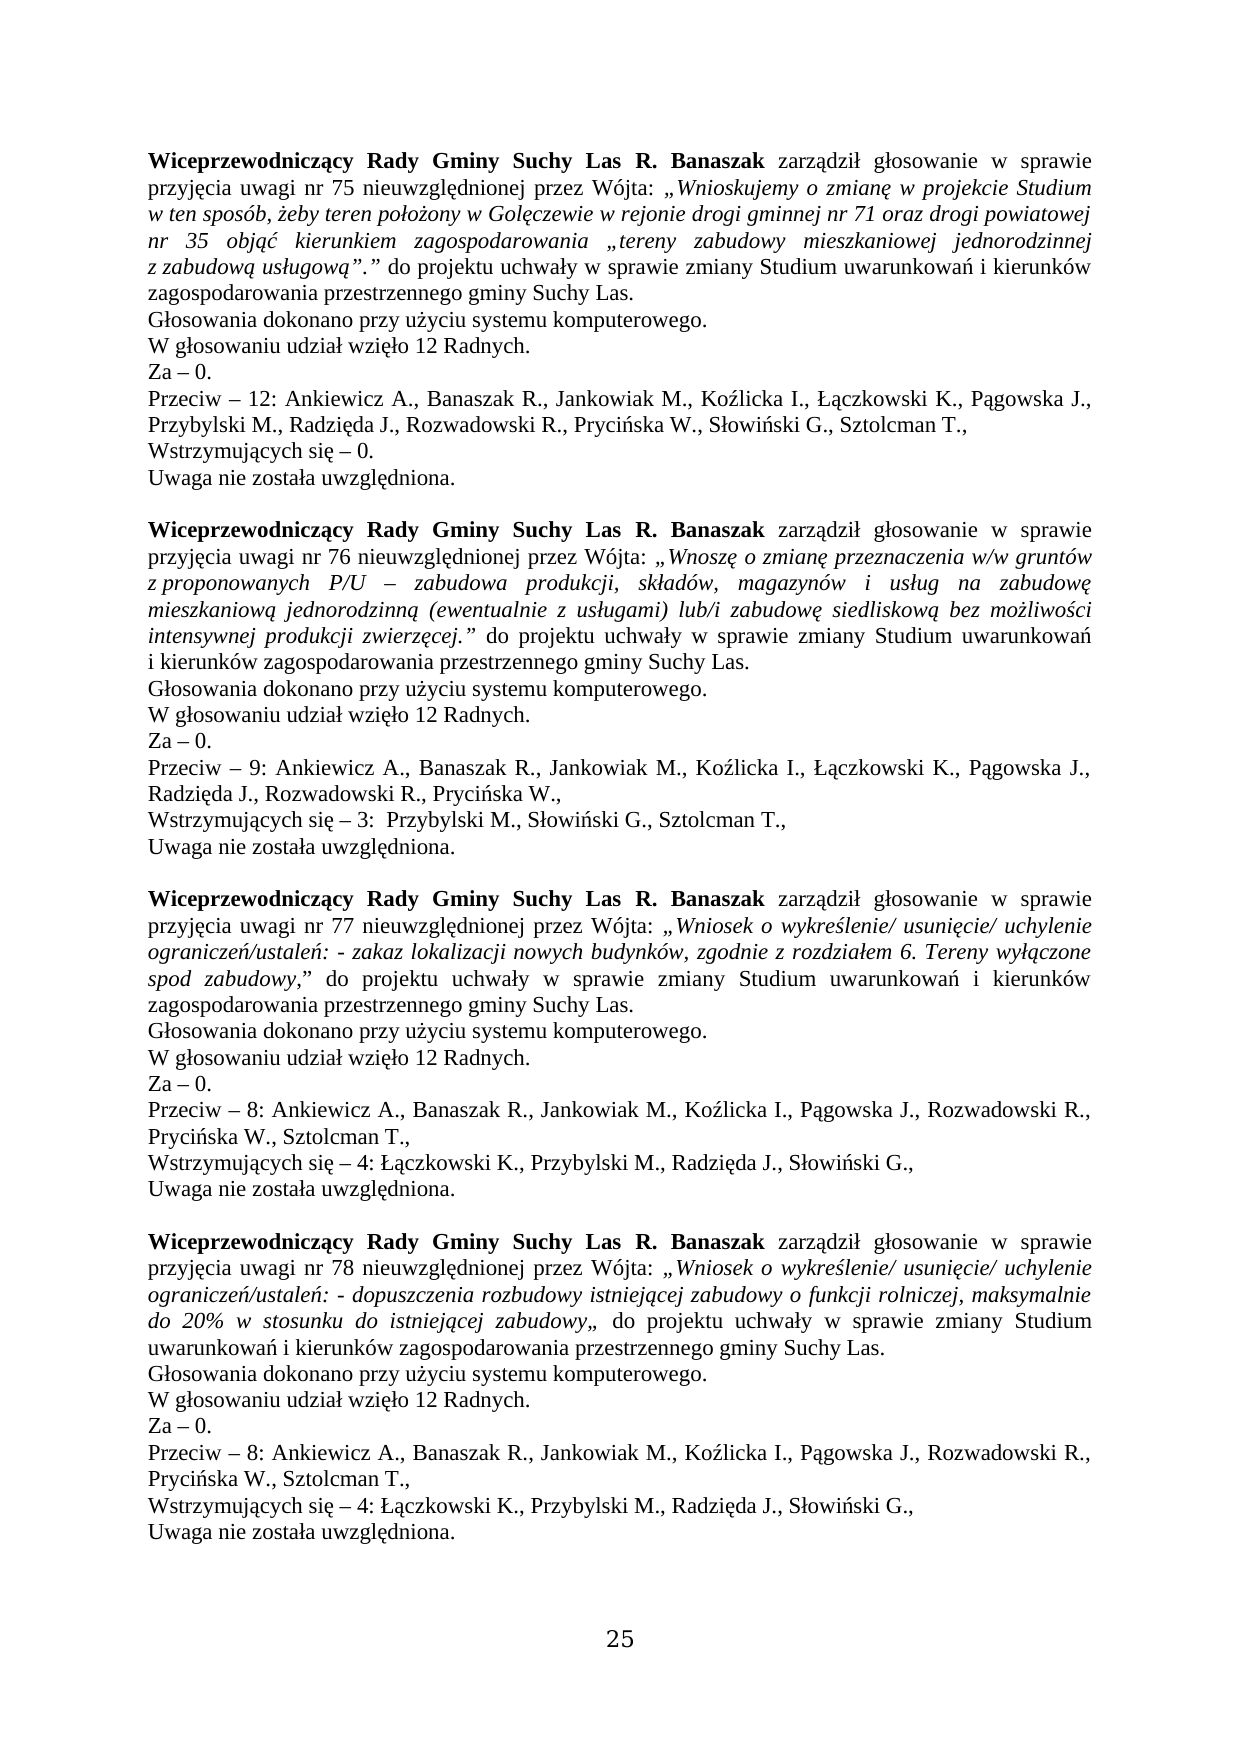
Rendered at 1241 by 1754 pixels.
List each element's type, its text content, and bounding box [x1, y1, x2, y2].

text Przeciw – 8: Ankiewicz A., Banaszak R., Jankowiak M., Koźlicka I., Pągowska J., Rozwadowski R., Prycińska W., Sztolcman T., [148, 1096, 1093, 1149]
text Wiceprzewodniczący Rady Gminy Suchy Las R. Banaszak zarządził głosowanie w sprawie przyjęcia uwagi nr 77 nieuwzględnionej przez Wójta: „Wniosek o wykreślenie/ usunięcie/ uchylenie ograniczeń/ustaleń: - zakaz lokalizacji nowych budynków, zgodnie z rozdziałem 6. Tereny wyłączone spod zabudowy,” do projektu uchwały w sprawie zmiany Studium uwarunkowań i kierunków zagospodarowania przestrzennego gminy Suchy Las. [148, 886, 1093, 1017]
text W głosowaniu udział wzięło 12 Radnych. [148, 1386, 1093, 1413]
text Wstrzymujących się – 3: Przybylski M., Słowiński G., Sztolcman T., [148, 806, 1093, 833]
text Głosowania dokonano przy użyciu systemu komputerowego. [148, 306, 1093, 332]
text Przeciw – 9: Ankiewicz A., Banaszak R., Jankowiak M., Koźlicka I., Łączkowski K., Pągowska J., Radzięda J., Rozwadowski R., Prycińska W., [148, 754, 1093, 806]
text Za – 0. [148, 1070, 1093, 1096]
text Wstrzymujących się – 0. [148, 437, 1093, 464]
text W głosowaniu udział wzięło 12 Radnych. [148, 1044, 1093, 1070]
text Uwaga nie została uwzględniona. [148, 1175, 1093, 1202]
text Wiceprzewodniczący Rady Gminy Suchy Las R. Banaszak zarządził głosowanie w sprawie przyjęcia uwagi nr 78 nieuwzględnionej przez Wójta: „Wniosek o wykreślenie/ usunięcie/ uchylenie ograniczeń/ustaleń: - dopuszczenia rozbudowy istniejącej zabudowy o funkcji rolniczej, maksymalnie do 20% w stosunku do istniejącej zabudowy„ do projektu uchwały w sprawie zmiany Studium uwarunkowań i kierunków zagospodarowania przestrzennego gminy Suchy Las. [148, 1228, 1093, 1360]
text Wiceprzewodniczący Rady Gminy Suchy Las R. Banaszak zarządził głosowanie w sprawie przyjęcia uwagi nr 76 nieuwzględnionej przez Wójta: „Wnoszę o zmianę przeznaczenia w/w gruntów z proponowanych P/U – zabudowa produkcji, składów, magazynów i usług na zabudowę mieszkaniową jednorodzinną (ewentualnie z usługami) lub/i zabudowę siedliskową bez możliwości intensywnej produkcji zwierzęcej.” do projektu uchwały w sprawie zmiany Studium uwarunkowań i kierunków zagospodarowania przestrzennego gminy Suchy Las. [148, 517, 1093, 675]
text Uwaga nie została uwzględniona. [148, 1518, 1093, 1544]
text Głosowania dokonano przy użyciu systemu komputerowego. [148, 675, 1093, 701]
text Głosowania dokonano przy użyciu systemu komputerowego. [148, 1360, 1093, 1386]
text Za – 0. [148, 727, 1093, 754]
text Wstrzymujących się – 4: Łączkowski K., Przybylski M., Radzięda J., Słowiński G., [148, 1149, 1093, 1175]
text Uwaga nie została uwzględniona. [148, 833, 1093, 859]
text Wiceprzewodniczący Rady Gminy Suchy Las R. Banaszak zarządził głosowanie w sprawie przyjęcia uwagi nr 75 nieuwzględnionej przez Wójta: „Wnioskujemy o zmianę w projekcie Studium w ten sposób, żeby teren położony w Golęczewie w rejonie drogi gminnej nr 71 oraz drogi powiatowej nr 35 objąć kierunkiem zagospodarowania „tereny zabudowy mieszkaniowej jednorodzinnej z zabudową usługową”.” do projektu uchwały w sprawie zmiany Studium uwarunkowań i kierunków zagospodarowania przestrzennego gminy Suchy Las. [148, 148, 1093, 306]
text Uwaga nie została uwzględniona. [148, 464, 1093, 490]
text Wstrzymujących się – 4: Łączkowski K., Przybylski M., Radzięda J., Słowiński G., [148, 1492, 1093, 1518]
text Za – 0. [148, 358, 1093, 385]
text W głosowaniu udział wzięło 12 Radnych. [148, 332, 1093, 358]
text Przeciw – 12: Ankiewicz A., Banaszak R., Jankowiak M., Koźlicka I., Łączkowski K., Pągowska J., Przybylski M., Radzięda J., Rozwadowski R., Prycińska W., Słowiński G., Sztolcman T., [148, 385, 1093, 437]
text Przeciw – 8: Ankiewicz A., Banaszak R., Jankowiak M., Koźlicka I., Pągowska J., Rozwadowski R., Prycińska W., Sztolcman T., [148, 1439, 1093, 1492]
text Głosowania dokonano przy użyciu systemu komputerowego. [148, 1017, 1093, 1044]
text Za – 0. [148, 1413, 1093, 1439]
text W głosowaniu udział wzięło 12 Radnych. [148, 701, 1093, 727]
